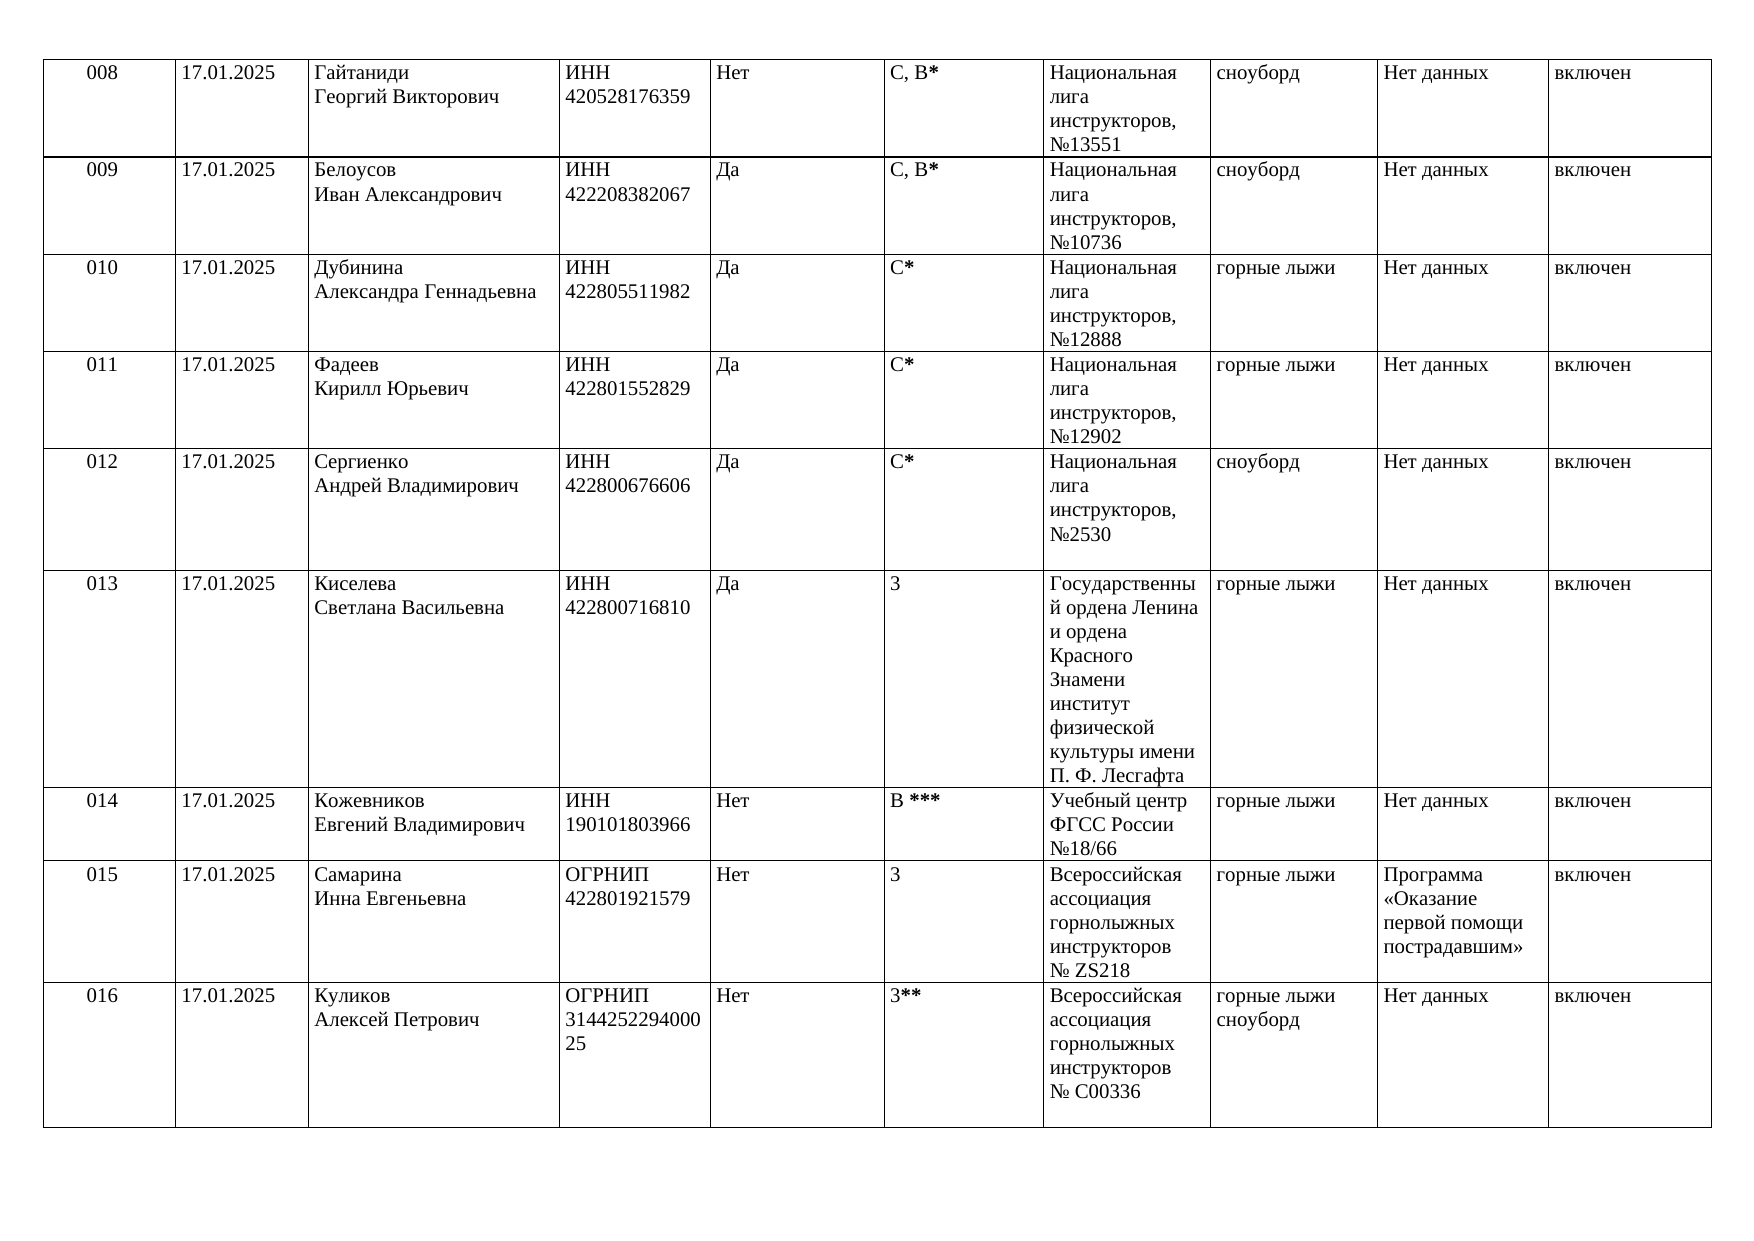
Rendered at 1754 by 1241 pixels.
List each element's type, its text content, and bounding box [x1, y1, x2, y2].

table_cell 17.01.2025 [176, 449, 308, 569]
table_cell Белоусов Иван Александрович [309, 158, 559, 254]
table_cell Нет данных [1378, 571, 1548, 787]
table_cell Учебный центр ФГСС России №18/66 [1044, 788, 1210, 860]
table_cell горные лыжи [1211, 788, 1377, 860]
table_cell Да [711, 158, 884, 254]
table_cell Нет [711, 60, 884, 156]
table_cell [1211, 983, 1377, 1127]
table_cell Национальная лига инструкторов, №2530 [1044, 449, 1210, 569]
table_cell Фадеев Кирилл Юрьевич [309, 352, 559, 448]
table_cell Нет данных [1378, 788, 1548, 860]
table_cell Национальная лига инструкторов, №13551 [1044, 60, 1210, 156]
table_cell Самарина Инна Евгеньевна [309, 861, 559, 982]
table_cell 014 [44, 788, 175, 860]
table_cell Нет данных [1378, 255, 1548, 351]
table_cell сноуборд [1211, 158, 1377, 254]
table_cell Нет [711, 983, 884, 1127]
table_cell включен [1549, 352, 1711, 448]
table_cell включен [1549, 60, 1711, 156]
table_cell 016 [44, 983, 175, 1127]
table_cell включен [1549, 449, 1711, 569]
table_cell Нет [711, 788, 884, 860]
table_cell 3** [885, 983, 1043, 1127]
table_cell включен [1549, 158, 1711, 254]
table_cell Нет данных [1378, 449, 1548, 569]
table_cell 011 [44, 352, 175, 448]
table_cell включен [1549, 861, 1711, 982]
table_cell сноуборд [1211, 449, 1377, 569]
table_cell Всероссийская ассоциация горнолыжных инструкторов № С00336 [1044, 983, 1210, 1127]
table_cell 3 [885, 571, 1043, 787]
table_cell 009 [44, 158, 175, 254]
table_cell ИНН 422800676606 [560, 449, 710, 569]
table_cell С, В* [885, 158, 1043, 254]
table_cell 17.01.2025 [176, 861, 308, 982]
table_cell 015 [44, 861, 175, 982]
table_cell горные лыжи [1211, 255, 1377, 351]
table_cell 17.01.2025 [176, 158, 308, 254]
table_cell 3 [885, 861, 1043, 982]
table_cell Нет данных [1378, 158, 1548, 254]
table_cell включен [1549, 788, 1711, 860]
table_cell горные лыжи [1211, 571, 1377, 787]
table_cell Киселева Светлана Васильевна [309, 571, 559, 787]
table_cell Нет данных [1378, 983, 1548, 1127]
table_cell Государственный ордена Ленина и ордена Красного Знамени институт физической культуры имени П. Ф. Лесгафта [1044, 571, 1210, 787]
table_cell Нет данных [1378, 60, 1548, 156]
table_cell 010 [44, 255, 175, 351]
table_cell Программа «Оказание первой помощи пострадавшим» [1378, 861, 1548, 982]
table_cell включен [1549, 255, 1711, 351]
table_cell Сергиенко Андрей Владимирович [309, 449, 559, 569]
table_cell включен [1549, 571, 1711, 787]
table_cell ИНН 190101803966 [560, 788, 710, 860]
table_cell С* [885, 255, 1043, 351]
table_cell горные лыжи [1211, 352, 1377, 448]
table_cell Национальная лига инструкторов, №10736 [1044, 158, 1210, 254]
table_cell 013 [44, 571, 175, 787]
table_cell Национальная лига инструкторов, №12902 [1044, 352, 1210, 448]
table_cell ИНН 422208382067 [560, 158, 710, 254]
table_cell 17.01.2025 [176, 983, 308, 1127]
table_cell ИНН 422800716810 [560, 571, 710, 787]
table_cell Гайтаниди Георгий Викторович [309, 60, 559, 156]
table_cell включен [1549, 983, 1711, 1127]
table_cell ОГРНИП 422801921579 [560, 861, 710, 982]
table_cell Да [711, 449, 884, 569]
table_cell ИНН 422801552829 [560, 352, 710, 448]
table_cell Национальная лига инструкторов, №12888 [1044, 255, 1210, 351]
table_cell Нет [711, 861, 884, 982]
table_cell Куликов Алексей Петрович [309, 983, 559, 1127]
table_cell 17.01.2025 [176, 255, 308, 351]
table_cell 012 [44, 449, 175, 569]
table_cell сноуборд [1211, 60, 1377, 156]
table_cell ИНН 422805511982 [560, 255, 710, 351]
table_cell Да [711, 571, 884, 787]
table_cell 17.01.2025 [176, 571, 308, 787]
table_cell Нет данных [1378, 352, 1548, 448]
table_cell С* [885, 449, 1043, 569]
table_cell Кожевников Евгений Владимирович [309, 788, 559, 860]
table_cell В *** [885, 788, 1043, 860]
table_cell Дубинина Александра Геннадьевна [309, 255, 559, 351]
table_cell ИНН 420528176359 [560, 60, 710, 156]
table_cell ОГРНИП 314425229400025 [560, 983, 710, 1127]
table_cell Да [711, 352, 884, 448]
table_cell Да [711, 255, 884, 351]
table_cell 17.01.2025 [176, 352, 308, 448]
table_cell 17.01.2025 [176, 788, 308, 860]
table_cell С, В* [885, 60, 1043, 156]
table_cell 008 [44, 60, 175, 156]
table_cell горные лыжи [1211, 861, 1377, 982]
table_cell 17.01.2025 [176, 60, 308, 156]
table_cell Всероссийская ассоциация горнолыжных инструкторов № ZS218 [1044, 861, 1210, 982]
table_cell С* [885, 352, 1043, 448]
